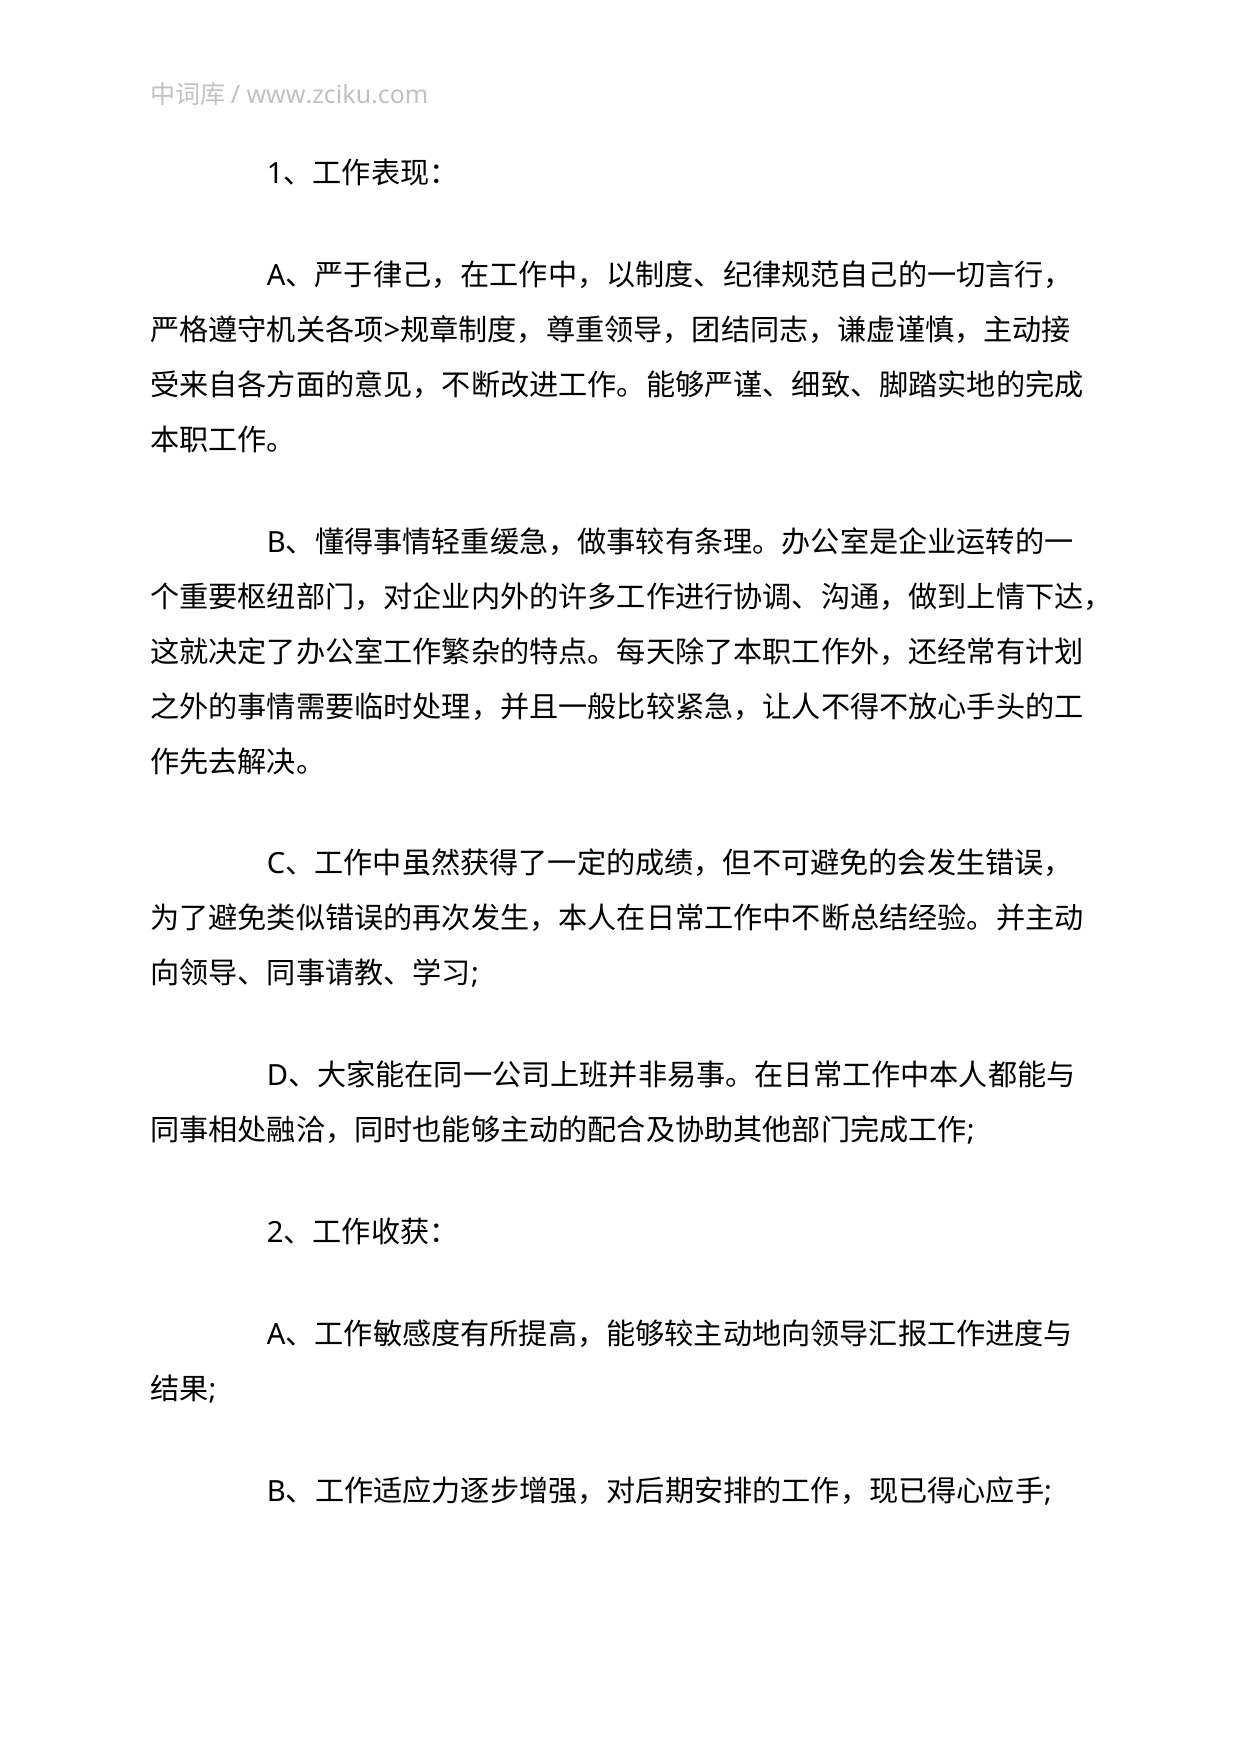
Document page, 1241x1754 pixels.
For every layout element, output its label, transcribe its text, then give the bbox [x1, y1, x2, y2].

text B、懂得事情轻重缓急，做事较有条理。办公室是企业运转的一个重要枢纽部门，对企业内外的许多工作进行协调、沟通，做到上情下达，这就决定了办公室工作繁杂的特点。每天除了本职工作外，还经常有计划之外的事情需要临时处理，并且一般比较紧急，让人不得不放心手头的工作先去解决。 [150, 519, 1090, 781]
text 2、工作收获： [150, 1209, 1090, 1251]
text D、大家能在同一公司上班并非易事。在日常工作中本人都能与同事相处融洽，同时也能够主动的配合及协助其他部门完成工作; [150, 1052, 1090, 1149]
text A、严于律己，在工作中，以制度、纪律规范自己的一切言行，严格遵守机关各项>规章制度，尊重领导，团结同志，谦虚谨慎，主动接受来自各方面的意见，不断改进工作。能够严谨、细致、脚踏实地的完成本职工作。 [150, 252, 1090, 459]
text 1、工作表现： [150, 150, 1090, 192]
text A、工作敏感度有所提高，能够较主动地向领导汇报工作进度与结果; [150, 1311, 1090, 1408]
text B、工作适应力逐步增强，对后期安排的工作，现已得心应手; [150, 1468, 1090, 1510]
text C、工作中虽然获得了一定的成绩，但不可避免的会发生错误，为了避免类似错误的再次发生，本人在日常工作中不断总结经验。并主动向领导、同事请教、学习; [150, 840, 1090, 992]
